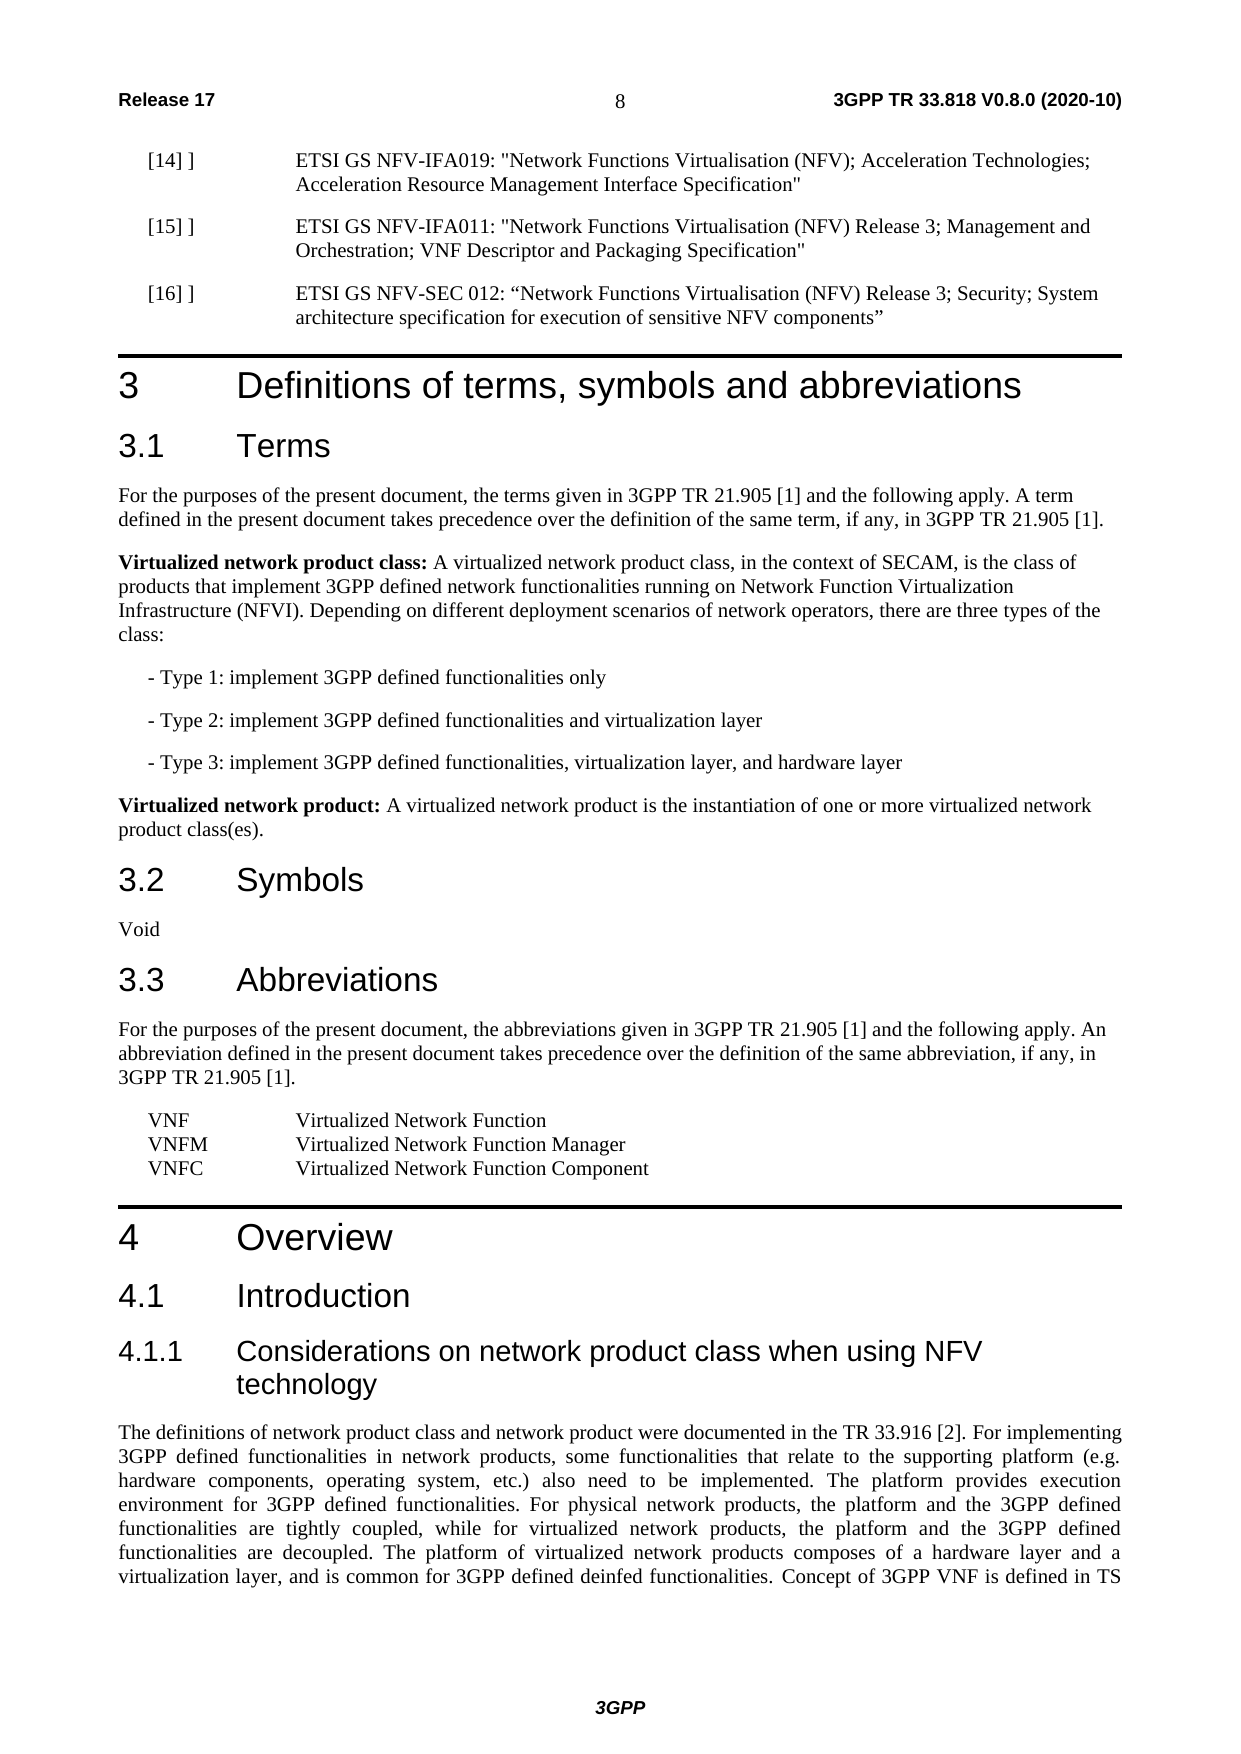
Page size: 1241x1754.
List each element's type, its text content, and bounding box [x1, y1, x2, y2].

subtitle 3.2 Symbols [118, 860, 1122, 898]
subtitle 3.1 Terms [118, 426, 1122, 464]
text For the purposes of the present document, the terms given in 3GPP TR 21.905 [1] and the following apply. A term defined in the present document takes precedence over the definition of the same term, if any, in 3GPP TR 21.905 [1]. [118, 483, 1122, 531]
subtitle 4.1 Introduction [118, 1277, 1122, 1315]
subtitle 4 Overview [118, 1209, 1122, 1258]
text [16ETSI GS NFV-SEC 012: “Network Functions Virtualisation (NFV) Release 3; Security; System architecture specification for execution of sensitive NFV components” [148, 281, 1122, 329]
subtitle 3 Definitions of terms, symbols and abbreviations [118, 358, 1122, 407]
text Void [118, 917, 1122, 941]
text VNFC Virtualized Network Function Component [148, 1156, 1122, 1180]
text VNFM Virtualized Network Function Manager [148, 1132, 1122, 1156]
text VNF Virtualized Network Function [148, 1108, 1122, 1132]
subtitle 3.3 Abbreviations [118, 960, 1122, 998]
subtitle 4.1.1 Considerations on network product class when using NFV technology [118, 1334, 1122, 1401]
text For the purposes of the present document, the abbreviations given in 3GPP TR 21.905 [1] and the following apply. An abbreviation defined in the present document takes precedence over the definition of the same abbreviation, if any, in 3GPP TR 21.905 [1]. [118, 1017, 1122, 1089]
text [14ETSI GS NFV-IFA019: "Network Functions Virtualisation (NFV); Acceleration Technologies; Acceleration Resource Management Interface Specification" [148, 147, 1122, 196]
text Virtualized network product class: class of products that implement 3GPP defined network functionalities running on Network Function Virtualization Infrastructure (NFVI). [118, 550, 1122, 646]
text Virtualized network product: A virtualized network product is the instantiation of one or more virtualized network product class(es). [118, 793, 1122, 841]
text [118, 1419, 1122, 1588]
text [15ETSI GS NFV-IFA011: "Network Functions Virtualisation (NFV) Release 3; Management and Orchestration; VNF Descriptor and Packaging Specification" [148, 214, 1122, 262]
